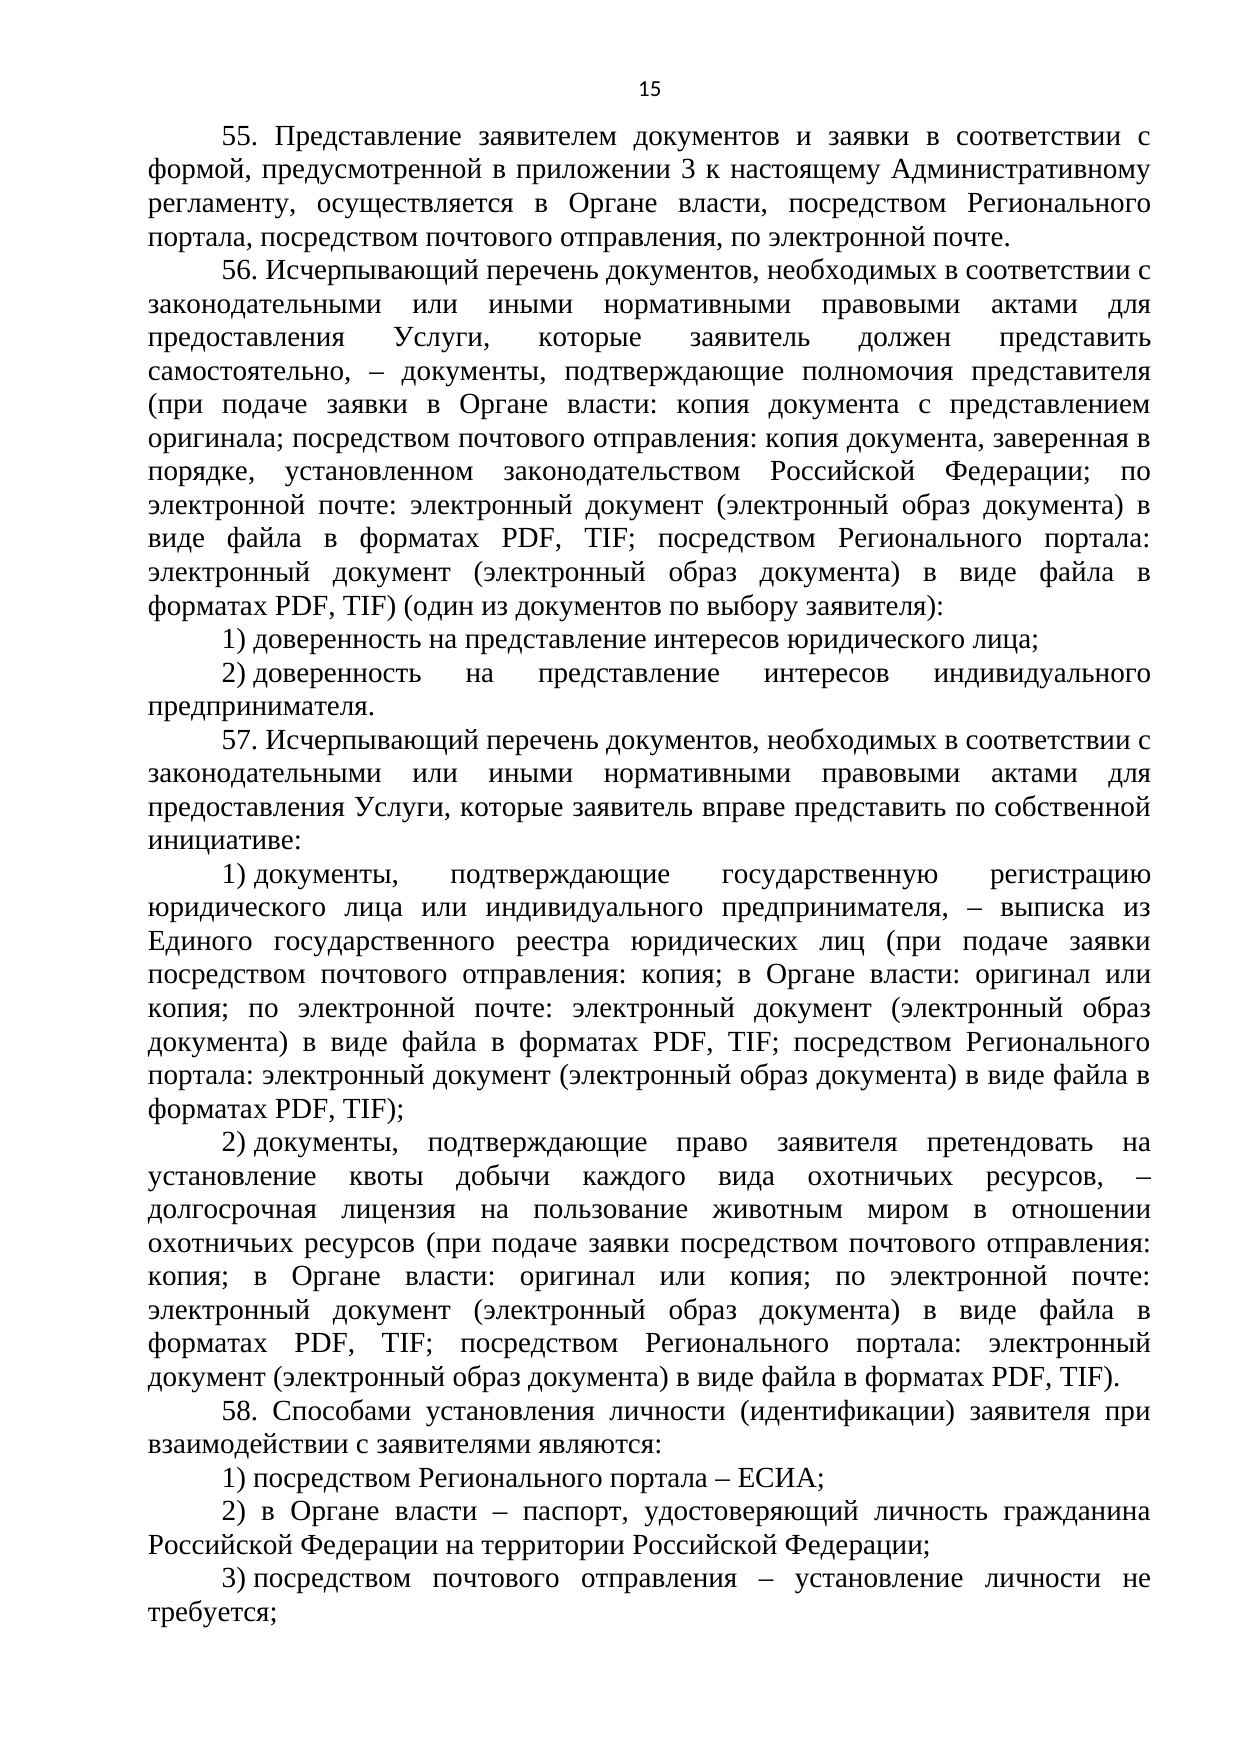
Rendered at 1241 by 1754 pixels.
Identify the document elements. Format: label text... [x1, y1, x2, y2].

text 1) посредством Регионального портала – ЕСИА; [148, 1460, 1152, 1493]
text 3) посредством почтового отправления – установление личности не требуется; [148, 1560, 1152, 1627]
text 1) доверенность на представление интересов юридического лица; [148, 621, 1152, 655]
text 55. Представление заявителем документов и заявки в соответствии с формой, предусмотренной в приложении 3 к настоящему Административному регламенту, осуществляется в Органе власти, посредством Регионального портала, посредством почтового отправления, по электронной почте. [148, 118, 1152, 252]
list документы, подтверждающие государственную регистрацию юридического лица или индивидуального предпринимателя, – выписка из Единого государственного реестра юридических лиц (при подаче заявки посредством почтового отправления: копия; в Органе власти: оригинал или копия; по электронной почте: электронный документ (электронный образ документа) в виде файла в форматах PDF, TIF; посредством Регионального портала: электронный документ (электронный образ документа) в виде файла в форматах PDF, TIF); [148, 856, 1152, 1124]
text 2) доверенность на представление интересов индивидуального предпринимателя. [148, 655, 1152, 722]
text 2) в Органе власти – паспорт, удостоверяющий личность гражданина Российской Федерации на территории Российской Федерации; [148, 1493, 1152, 1560]
list документы, подтверждающие право заявителя претендовать на установление квоты добычи каждого вида охотничьих ресурсов, – долгосрочная лицензия на пользование животным миром в отношении охотничьих ресурсов (при подаче заявки посредством почтового отправления: копия; в Органе власти: оригинал или копия; по электронной почте: электронный документ (электронный образ документа) в виде файла в форматах PDF, TIF; посредством Регионального портала: электронный документ (электронный образ документа) в виде файла в форматах PDF, TIF). [148, 1124, 1152, 1393]
text 56. Исчерпывающий перечень документов, необходимых в соответствии с законодательными или иными нормативными правовыми актами для предоставления Услуги, которые заявитель должен представить самостоятельно, – документы, подтверждающие полномочия представителя (при подаче заявки в Органе власти: копия документа с представлением оригинала; посредством почтового отправления: копия документа, заверенная в порядке, установленном законодательством Российской Федерации; по электронной почте: электронный документ (электронный образ документа) в виде файла в форматах PDF, TIF; посредством Регионального портала: электронный документ (электронный образ документа) в виде файла в форматах PDF, TIF) (один из документов по выбору заявителя): [148, 252, 1152, 621]
text 58. Способами установления личности (идентификации) заявителя при взаимодействии с заявителями являются: [148, 1393, 1152, 1460]
text 57. Исчерпывающий перечень документов, необходимых в соответствии с законодательными или иными нормативными правовыми актами для предоставления Услуги, которые заявитель вправе представить по собственной инициативе: [148, 722, 1152, 856]
